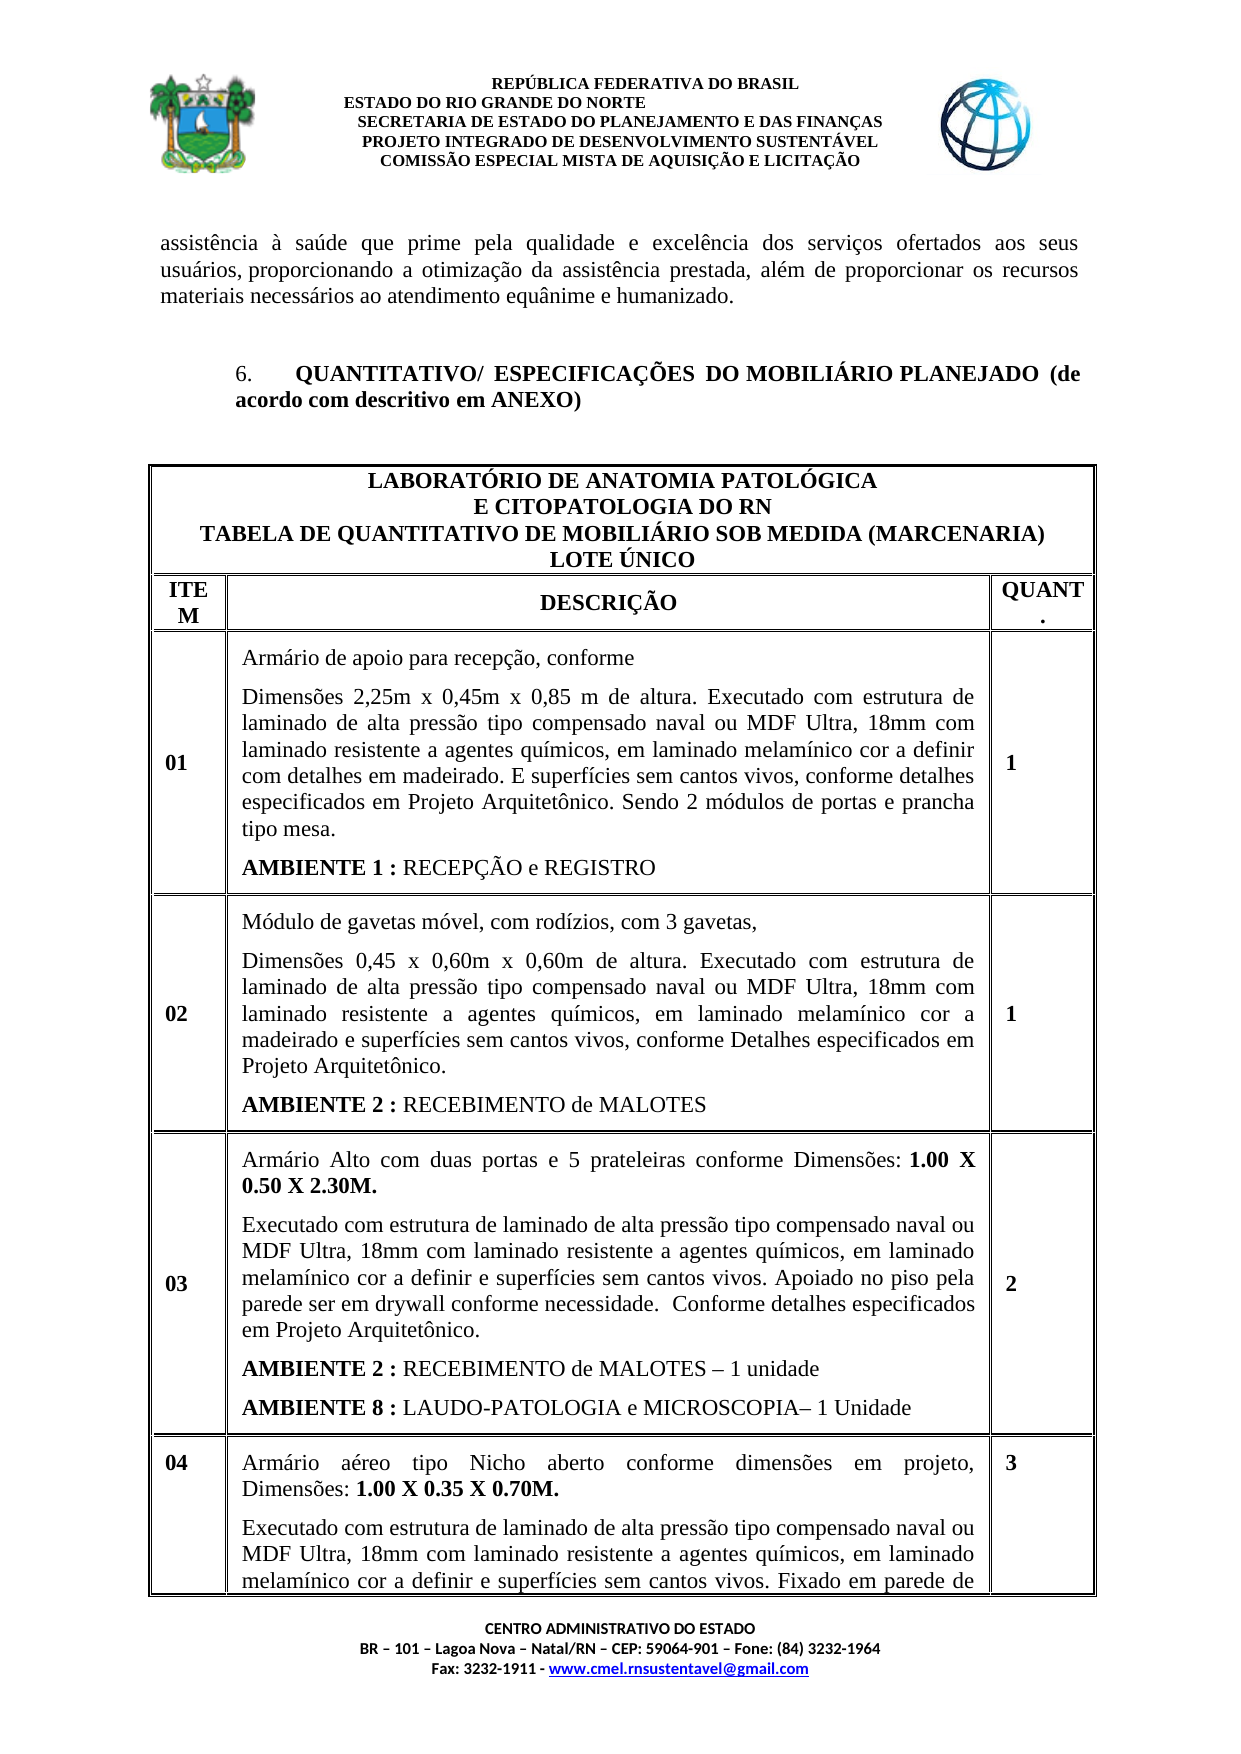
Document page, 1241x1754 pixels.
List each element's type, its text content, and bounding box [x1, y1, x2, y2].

table_header LABORATÓRIO DE ANATOMIA PATOLÓGICA E CITOPATOLOGIA DO RN TABELA DE QUANTITATIVO DE MOBILIÁRIO SOB MEDIDA (MARCENARIA) LOTE ÚNICO [152, 467, 1093, 572]
table_cell Armário Alto com duas portas e 5 prateleiras conforme Dimensões: 1.00 X 0.50 X 2.30M. Executado com estrutura de laminado de alta pressão tipo compensado naval ou MDF Ultra, 18mm com laminado resistente a agentes químicos, em laminado melamínico cor a definir e superfícies sem cantos vivos. Apoiado no piso pela parede ser em drywall conforme necessidade. Conforme detalhes especificados em Projeto Arquitetônico. AMBIENTE 2 : RECEBIMENTO de MALOTES – 1 unidade AMBIENTE 8 : LAUDO-PATOLOGIA e MICROSCOPIA– 1 Unidade [228, 1134, 989, 1433]
list QUANTITATIVO/ ESPECIFICAÇÕES DO MOBILIÁRIO PLANEJADO​ (de acordo com descritivo em ANEXO) [235, 360, 1080, 412]
table_cell 02 [152, 893, 225, 1130]
table_cell 3 [991, 1433, 1094, 1593]
table_cell DESCRIÇÃO [228, 576, 989, 628]
picture [926, 67, 1042, 174]
table_cell ITEM [152, 573, 225, 628]
table_cell QUANT. [992, 573, 1094, 628]
picture [149, 73, 256, 174]
table_cell 03 [152, 1130, 225, 1433]
table_cell 01 [152, 629, 225, 892]
table_cell 04 [152, 1433, 227, 1593]
table_cell 1 [992, 893, 1094, 1130]
table_cell 2 [992, 1130, 1094, 1433]
table_cell Módulo de gavetas móvel, com rodízios, com 3 gavetas, Dimensões 0,45 x 0,60m x 0,60m de altura. Executado com estrutura de laminado de alta pressão tipo compensado naval ou MDF Ultra, 18mm com laminado resistente a agentes químicos, em laminado melamínico cor a madeirado e superfícies sem cantos vivos, conforme Detalhes especificados em Projeto Arquitetônico. AMBIENTE 2 : RECEBIMENTO de MALOTES [228, 896, 989, 1130]
table_cell Armário de apoio para recepção, conforme Dimensões 2,25m x 0,45m x 0,85 m de altura. Executado com estrutura de laminado de alta pressão tipo compensado naval ou MDF Ultra, 18mm com laminado resistente a agentes químicos, em laminado melamínico cor a definir com detalhes em madeirado. E superfícies sem cantos vivos, conforme detalhes especificados em Projeto Arquitetônico. Sendo 2 módulos de portas e prancha tipo mesa. AMBIENTE 1 : RECEPÇÃO e REGISTRO [228, 632, 989, 892]
table_cell 1 [992, 629, 1094, 892]
